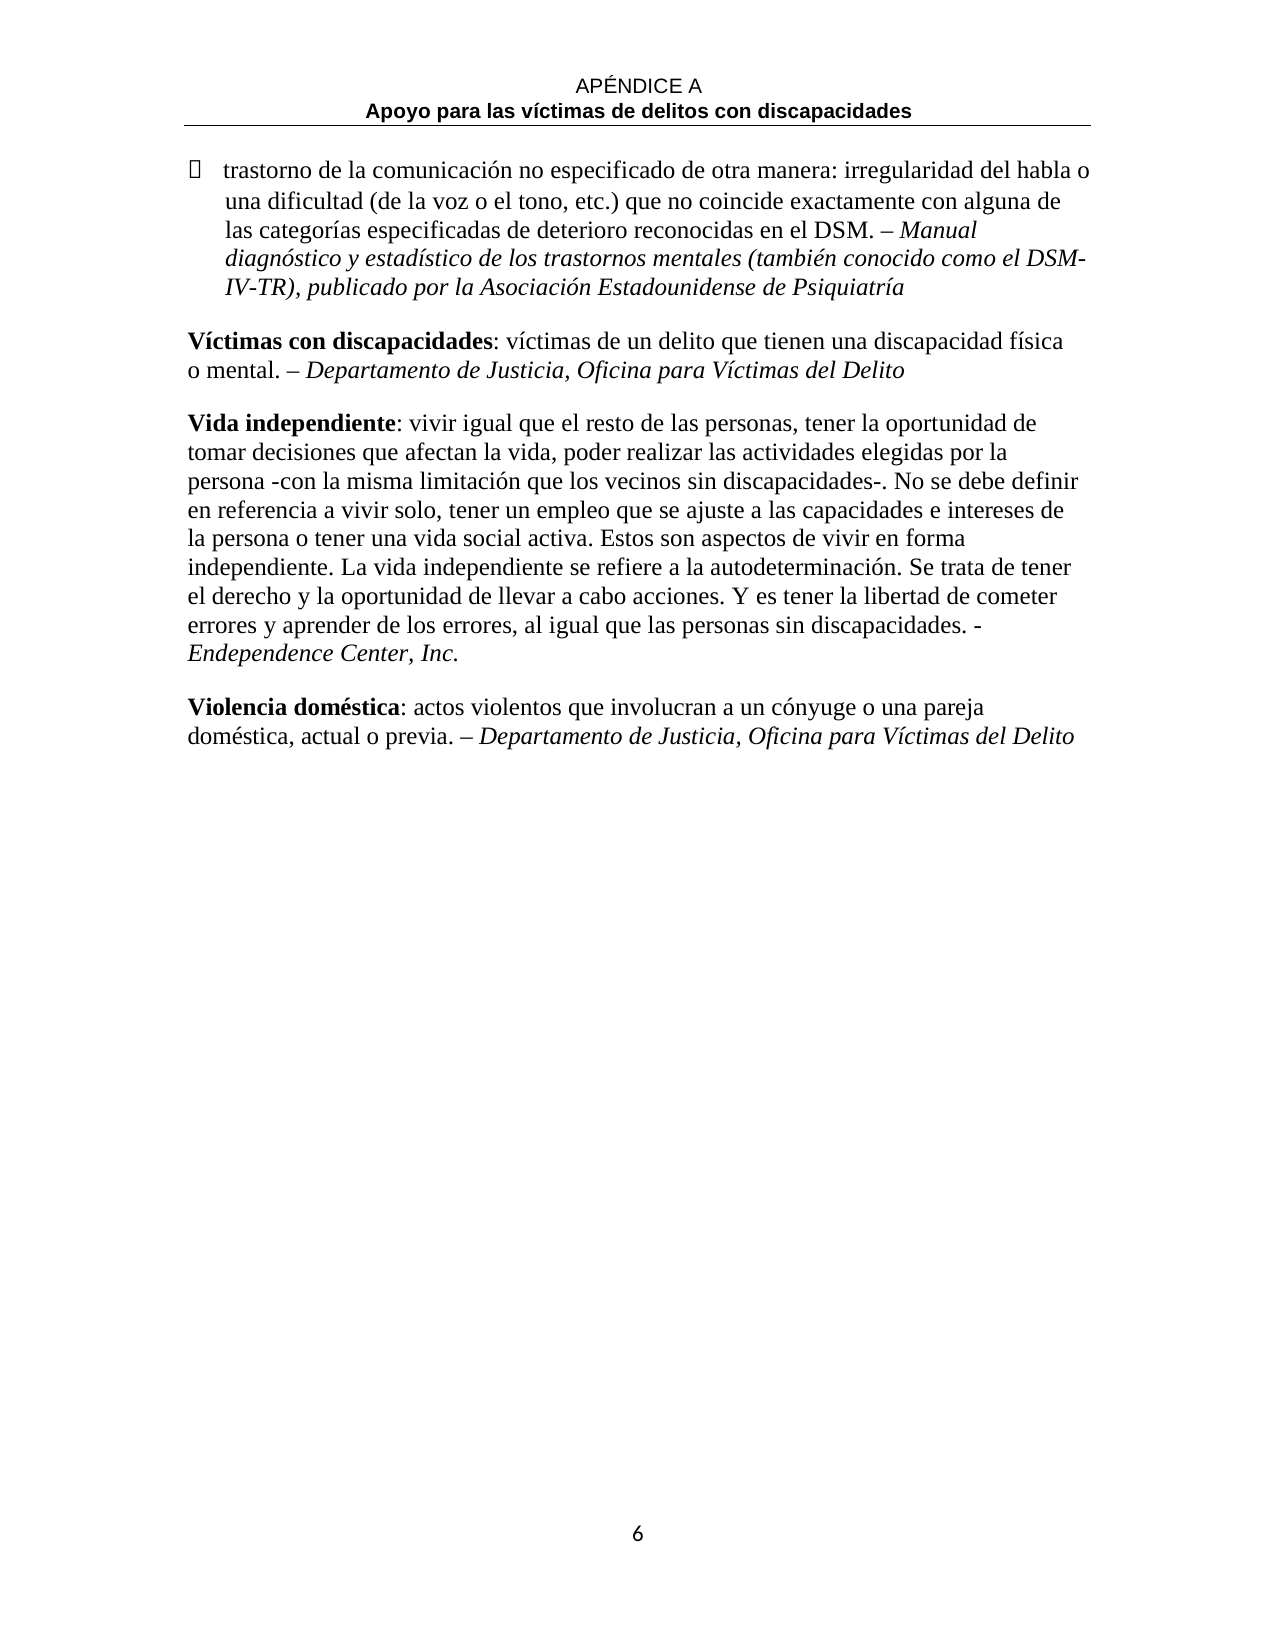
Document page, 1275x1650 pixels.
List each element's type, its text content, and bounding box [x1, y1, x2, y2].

text Vida independiente: vivir igual que el resto de las personas, tener la oportunidad de tomar decisiones que afectan la vida, poder realizar las actividades elegidas por la persona -con la misma limitación que los vecinos sin discapacidades-. No se debe definir en referencia a vivir solo, tener un empleo que se ajuste a las capacidades e intereses de [187, 408, 1084, 523]
text Violencia doméstica: actos violentos que involucran a un cónyuge o una pareja doméstica, actual o previa. – Departamento de Justicia, Oficina para Víctimas del Delito [187, 692, 1088, 750]
text la persona o tener una vida social activa. Estos son aspectos de vivir en forma independiente. La vida independiente se refiere a la autodeterminación. Se trata de tener el derecho y la oportunidad de llevar a cabo acciones. Y es tener la libertad de cometer errores y aprender de los errores, al igual que las personas sin discapacidades. - Endependence Center, Inc. [187, 523, 1074, 667]
text  trastorno de la comunicación no especificado de otra manera: irregularidad del habla o una dificultad (de la voz o el tono, etc.) que no coincide exactamente con alguna de las categorías especificadas de deterioro reconocidas en el DSM. – Manual diagnóstico y estadístico de los trastornos mentales (también conocido como el DSM- IV-TR), publicado por la Asociación Estadounidense de Psiquiatría [187, 152, 1091, 301]
text Víctimas con discapacidades: víctimas de un delito que tienen una discapacidad física o mental. – Departamento de Justicia, Oficina para Víctimas del Delito [187, 326, 1068, 383]
